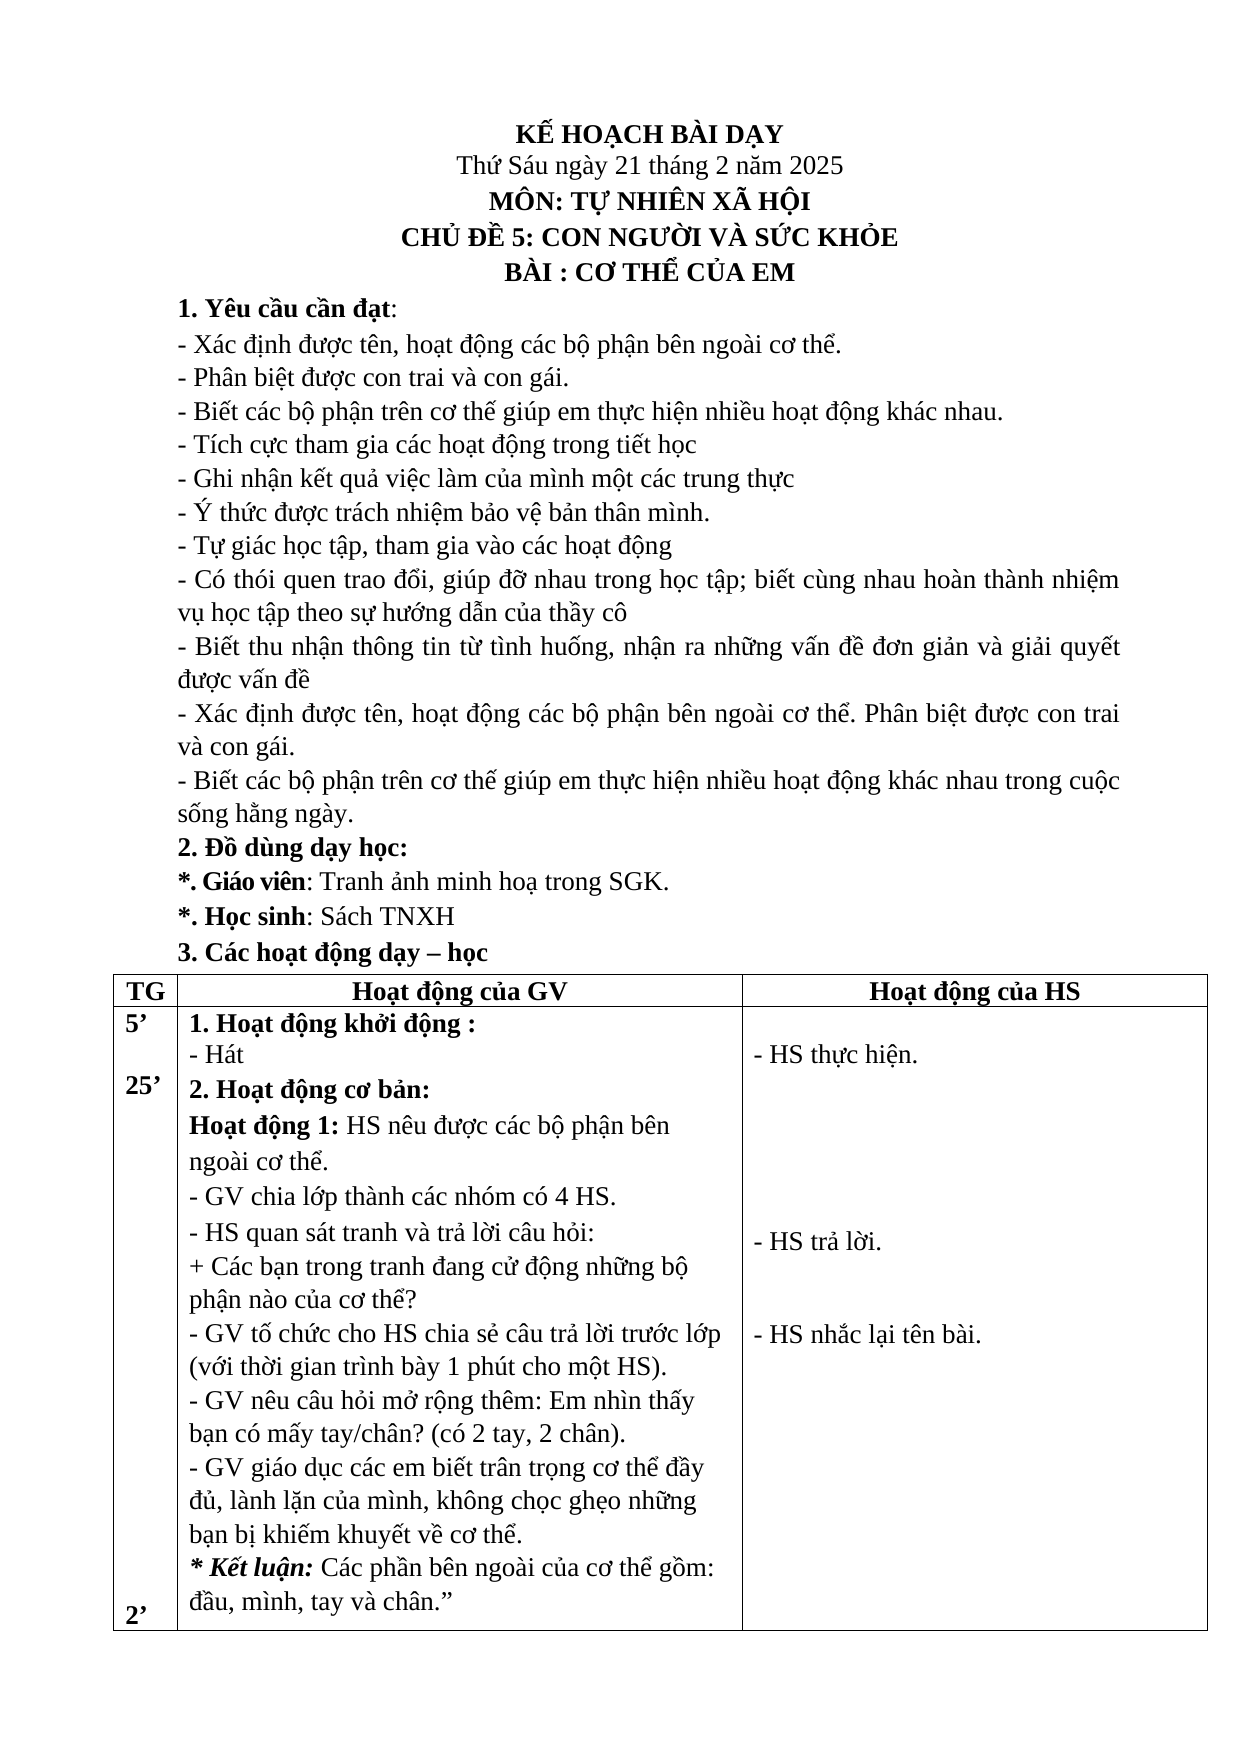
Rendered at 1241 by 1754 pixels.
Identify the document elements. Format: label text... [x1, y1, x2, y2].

text - Ý thức được trách nhiệm bảo vệ bản thân mình. [177, 496, 1122, 527]
text 1. Yêu cầu cần đạt: [177, 292, 1122, 323]
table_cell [178, 1007, 742, 1630]
table_cell 5’ 25’ 2’ 3’ [114, 1007, 177, 1630]
text - Xác định được tên, hoạt động các bộ phận bên ngoài cơ thể. [177, 328, 1122, 359]
text KẾ HOẠCH BÀI DẠY [177, 118, 1122, 149]
table_header TG [114, 975, 177, 1006]
text - Biết các bộ phận trên cơ thế giúp em thực hiện nhiều hoạt động khác nhau trong cuộc sống hằng ngày. [177, 764, 1122, 829]
text - Ghi nhận kết quả việc làm của mình một các trung thực [177, 462, 1122, 493]
table_header Hoạt động của HS [743, 975, 1207, 1006]
text CHỦ ĐỀ 5: CON NGƯỜI VÀ SỨC KHỎE [177, 221, 1122, 252]
text *. Học sinh: Sách TNXH [177, 900, 1122, 931]
text *. Giáo viên: Tranh ảnh minh hoạ trong SGK. [177, 864, 1122, 896]
text - Tích cực tham gia các hoạt động trong tiết học [177, 428, 1122, 460]
text - Biết các bộ phận trên cơ thế giúp em thực hiện nhiều hoạt động khác nhau. [177, 395, 1122, 426]
table_header Hoạt động của GV [178, 975, 742, 1006]
text - Biết thu nhận thông tin từ tình huống, nhận ra những vấn đề đơn giản và giải quyết được vấn đề [177, 630, 1122, 694]
text 3. Các hoạt động dạy – học [177, 936, 1122, 967]
text 2. Đồ dùng dạy học: [177, 831, 1122, 862]
text - Phân biệt được con trai và con gái. [177, 361, 1122, 393]
text Thứ Sáu ngày 21 tháng 2 năm 2025 [177, 149, 1122, 180]
text - Có thói quen trao đổi, giúp đỡ nhau trong học tập; biết cùng nhau hoàn thành nhiệm vụ học tập theo sự hướng dẫn của thầy cô [177, 563, 1122, 627]
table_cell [743, 1007, 1207, 1630]
text MÔN: TỰ NHIÊN XÃ HỘI [177, 185, 1122, 216]
text BÀI : CƠ THỂ CỦA EM [177, 256, 1122, 288]
text - Xác định được tên, hoạt động các bộ phận bên ngoài cơ thể. Phân biệt được con trai và con gái. [177, 697, 1122, 762]
text - Tự giác học tập, tham gia vào các hoạt động [177, 529, 1122, 560]
